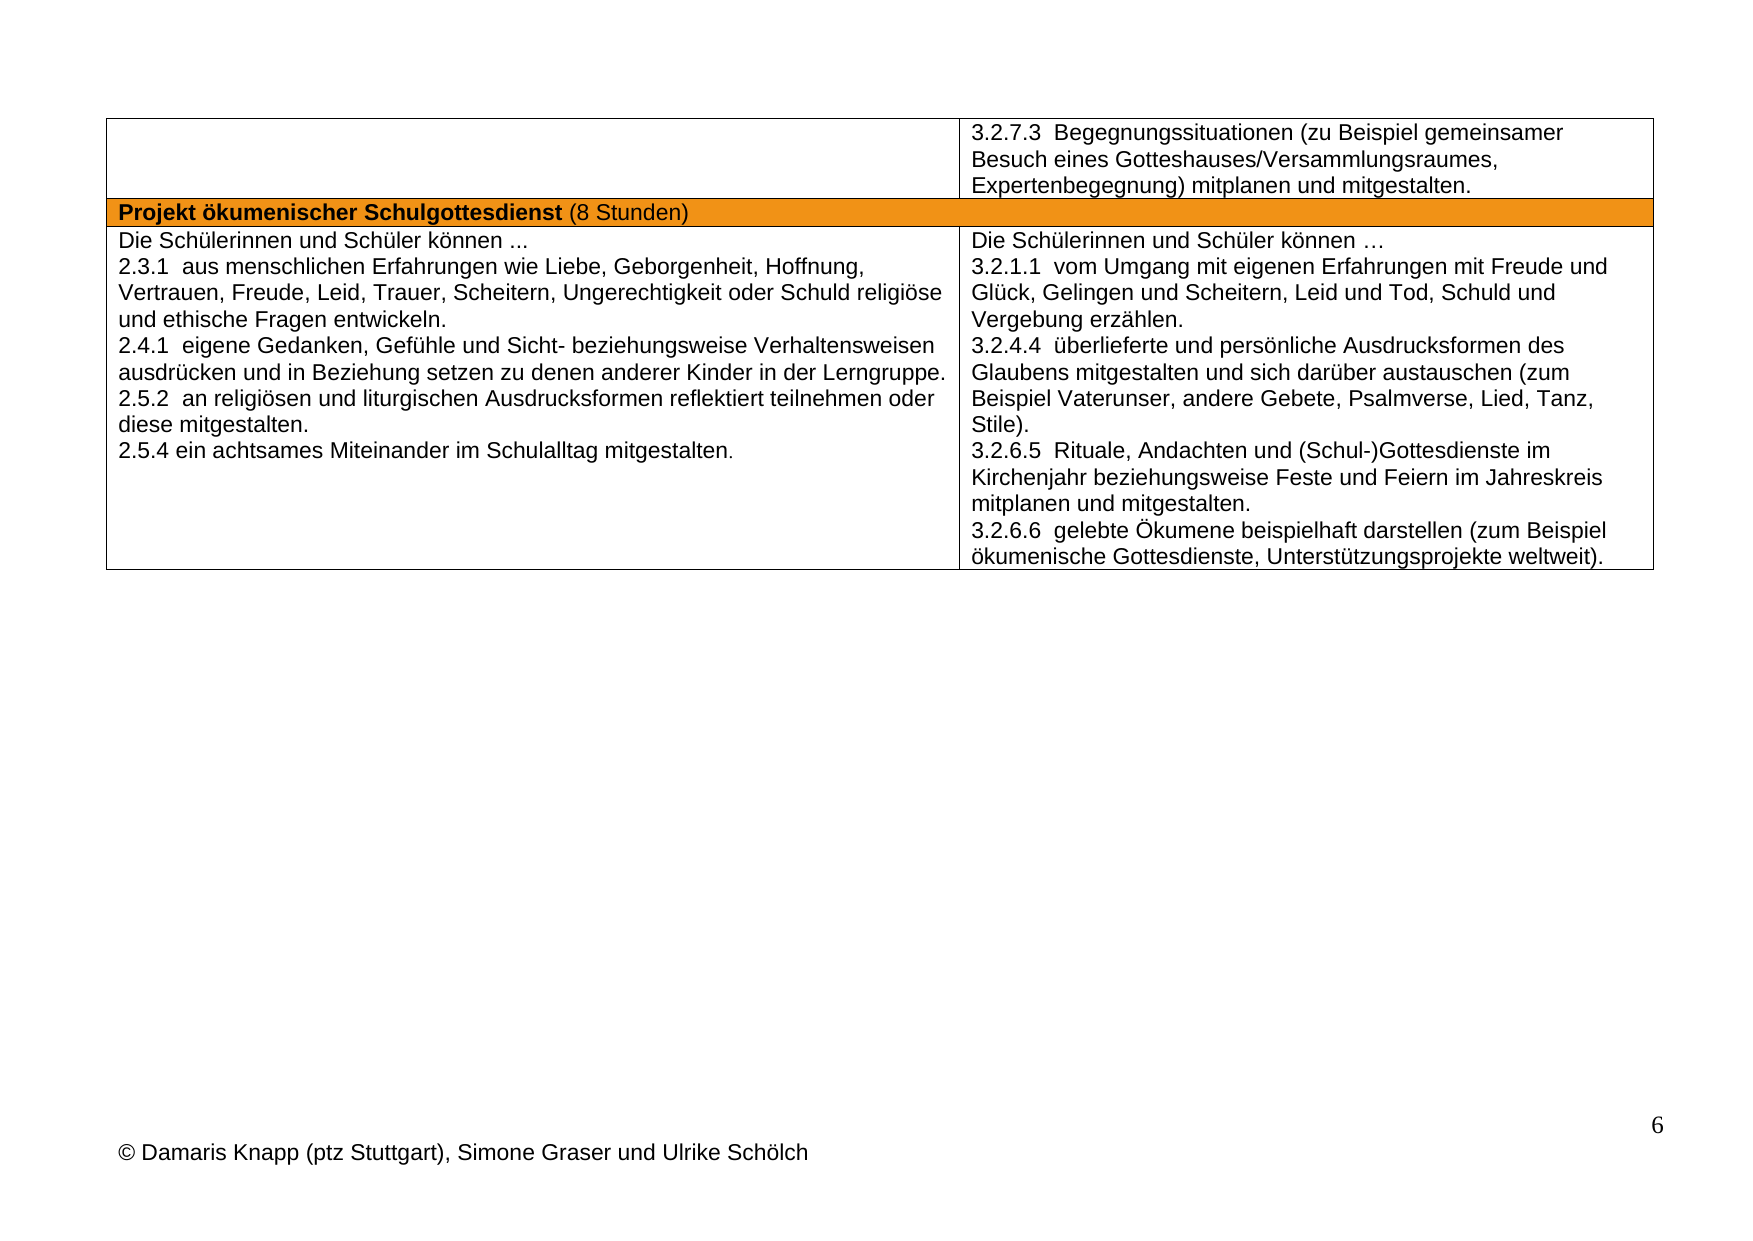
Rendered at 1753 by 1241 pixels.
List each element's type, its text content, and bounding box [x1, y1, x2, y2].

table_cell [107, 119, 959, 198]
table_cell Die Schülerinnen und Schüler können ... 2.3.1 aus menschlichen Erfahrungen wie Liebe, Geborgenheit, Hoffnung, Vertrauen, Freude, Leid, Trauer, Scheitern, Ungerechtigkeit oder Schuld religiöse und ethische Fragen entwickeln. 2.4.1 eigene Gedanken, Gefühle und Sicht- beziehungsweise Verhaltensweisen ausdrücken und in Beziehung setzen zu denen anderer Kinder in der Lerngruppe. 2.5.2 an religiösen und liturgischen Ausdrucksformen reflektiert teilnehmen oder diese mitgestalten. 2.5.4 ein achtsames Miteinander im Schulalltag mitgestalten. [107, 227, 959, 569]
table_cell Die Schülerinnen und Schüler können … 3.2.1.1 vom Umgang mit eigenen Erfahrungen mit Freude und Glück, Gelingen und Scheitern, Leid und Tod, Schuld und Vergebung erzählen. 3.2.4.4 überlieferte und persönliche Ausdrucksformen des Glaubens mitgestalten und sich darüber austauschen (zum Beispiel Vaterunser, andere Gebete, Psalmverse, Lied, Tanz, Stile). 3.2.6.5 Rituale, Andachten und (Schul-)Gottesdienste im Kirchenjahr beziehungsweise Feste und Feiern im Jahreskreis mitplanen und mitgestalten. 3.2.6.6 gelebte Ökumene beispielhaft darstellen (zum Beispiel ökumenische Gottesdienste, Unterstützungsprojekte weltweit). [960, 227, 1653, 569]
table_cell Projekt ökumenischer Schulgottesdienst (8 Stunden) [107, 199, 1653, 226]
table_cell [960, 119, 1653, 198]
